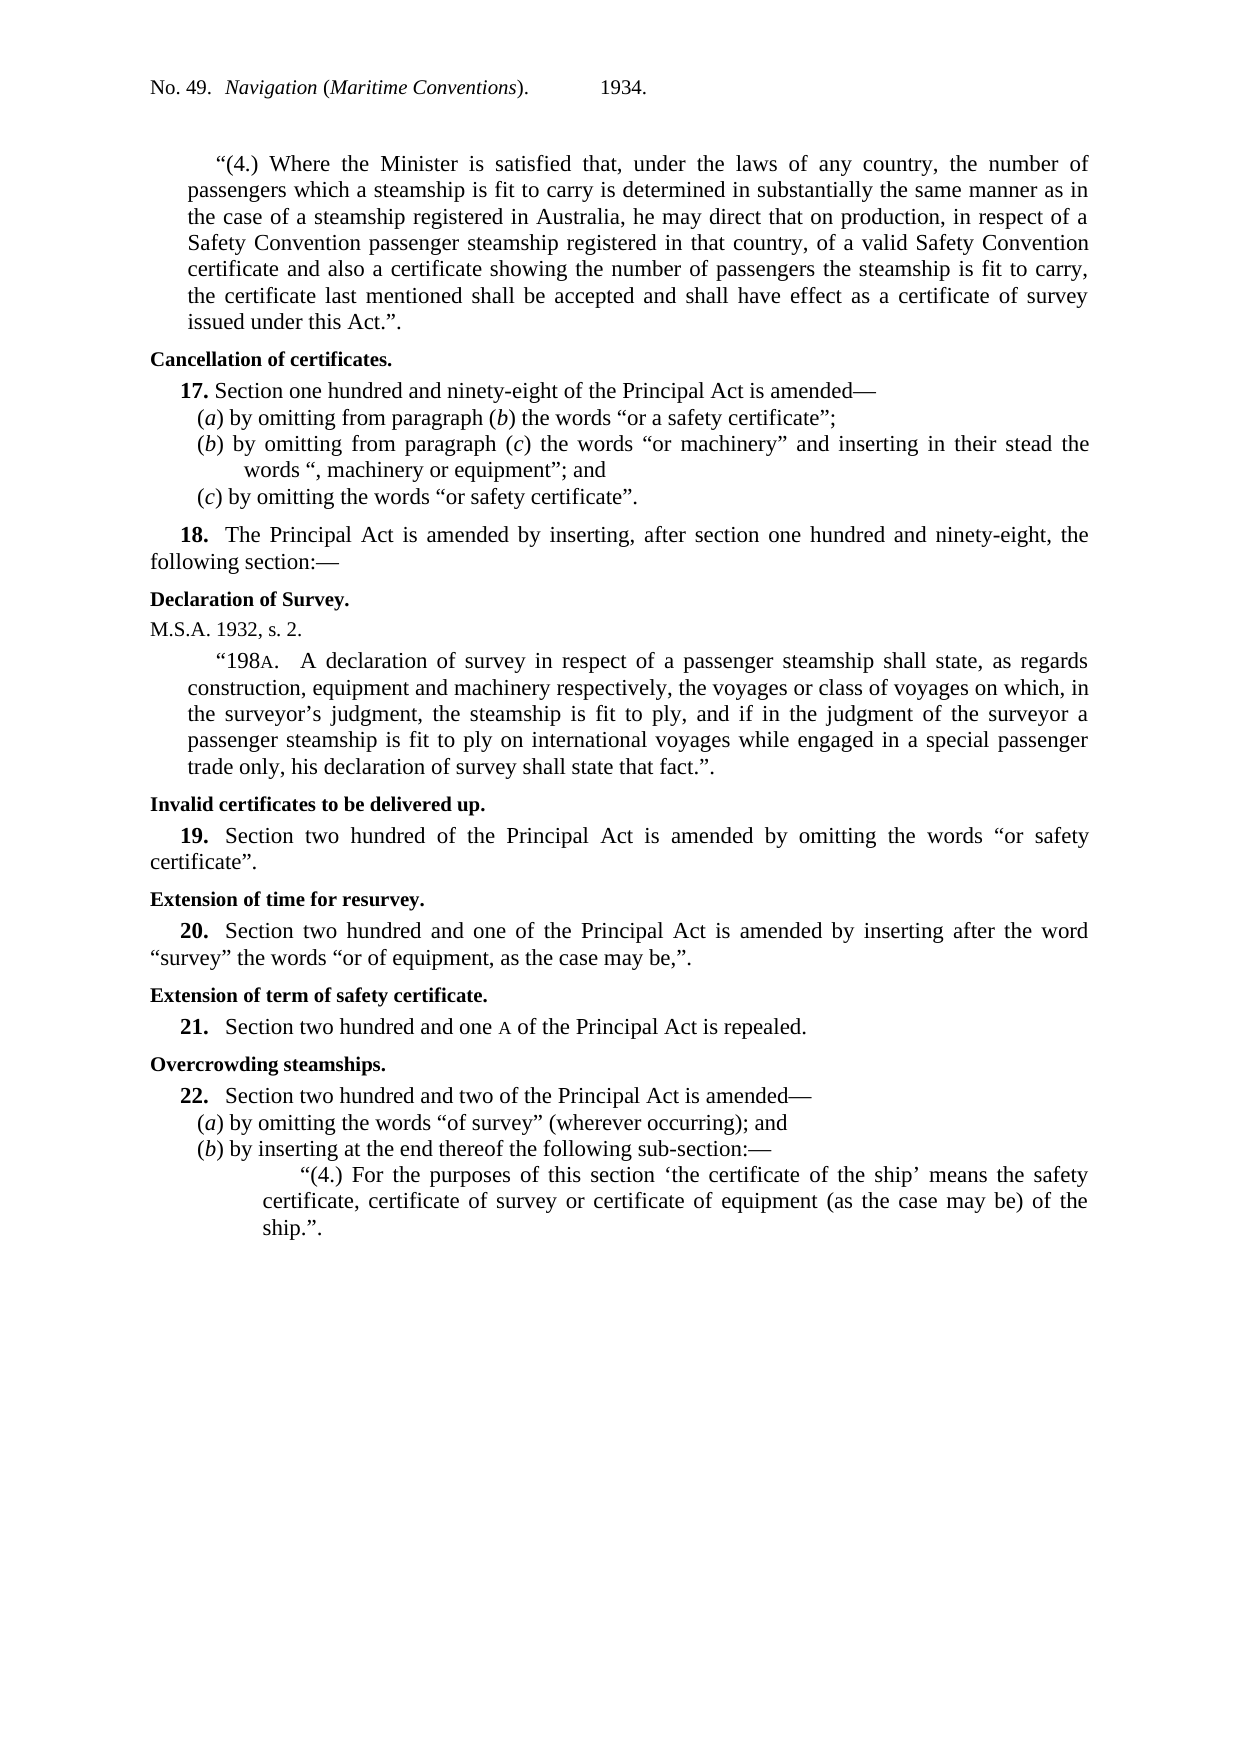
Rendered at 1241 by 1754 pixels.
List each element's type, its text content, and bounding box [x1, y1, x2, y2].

text Extension of time for resurvey. [150, 887, 1090, 911]
text (b) by inserting at the end thereof the following sub-section:— [197, 1135, 1090, 1161]
text Declaration of Survey. [150, 587, 1090, 611]
text M.S.A. 1932, s. 2. [150, 617, 1090, 641]
text Overcrowding steamships. [150, 1052, 1090, 1076]
text 20. Section two hundred and one of the Principal Act is amended by inserting after the word “survey” the words “or of equipment, as the case may be,”. [150, 917, 1090, 970]
text (a) by omitting from paragraph (b) the words “or a safety certificate”; [197, 404, 1090, 430]
text (c) by omitting the words “or safety certificate”. [197, 483, 1090, 509]
text 18. The Principal Act is amended by inserting, after section one hundred and ninety-eight, the following section:— [150, 522, 1090, 574]
text 21. Section two hundred and one a of the Principal Act is repealed. [150, 1013, 1090, 1039]
text 19. Section two hundred of the Principal Act is amended by omitting the words “or safety certificate”. [150, 822, 1090, 875]
text Invalid certificates to be delivered up. [150, 792, 1090, 816]
text Cancellation of certificates. [150, 347, 1090, 371]
text (a) by omitting the words “of survey” (wherever occurring); and [197, 1108, 1090, 1135]
text “(4.) Where the Minister is satisfied that, under the laws of any country, the number of passengers which a steamship is fit to carry is determined in substantially the same manner as in the case of a steamship registered in Australia, he may direct that on production, in respect of a Safety Convention passenger steamship registered in that country, of a valid Safety Convention certificate and also a certificate showing the number of passengers the steamship is fit to carry, the certificate last mentioned shall be accepted and shall have effect as a certificate of survey issued under this Act.”. [187, 150, 1090, 334]
text 17. Section one hundred and ninety-eight of the Principal Act is amended— [150, 377, 1090, 404]
text “(4.) For the purposes of this section ‘the certificate of the ship’ means the safety certificate, certificate of survey or certificate of equipment (as the case may be) of the ship.”. [262, 1161, 1090, 1240]
text (b) by omitting from paragraph (c) the words “or machinery” and inserting in their stead the words “, machinery or equipment”; and [197, 430, 1090, 483]
text Extension of term of safety certificate. [150, 983, 1090, 1007]
text “198a. A declaration of survey in respect of a passenger steamship shall state, as regards construction, equipment and machinery respectively, the voyages or class of voyages on which, in the surveyor’s judgment, the steamship is fit to ply, and if in the judgment of the surveyor a passenger steamship is fit to ply on international voyages while engaged in a special passenger trade only, his declaration of survey shall state that fact.”. [187, 647, 1090, 779]
text 22. Section two hundred and two of the Principal Act is amended— [150, 1082, 1090, 1108]
